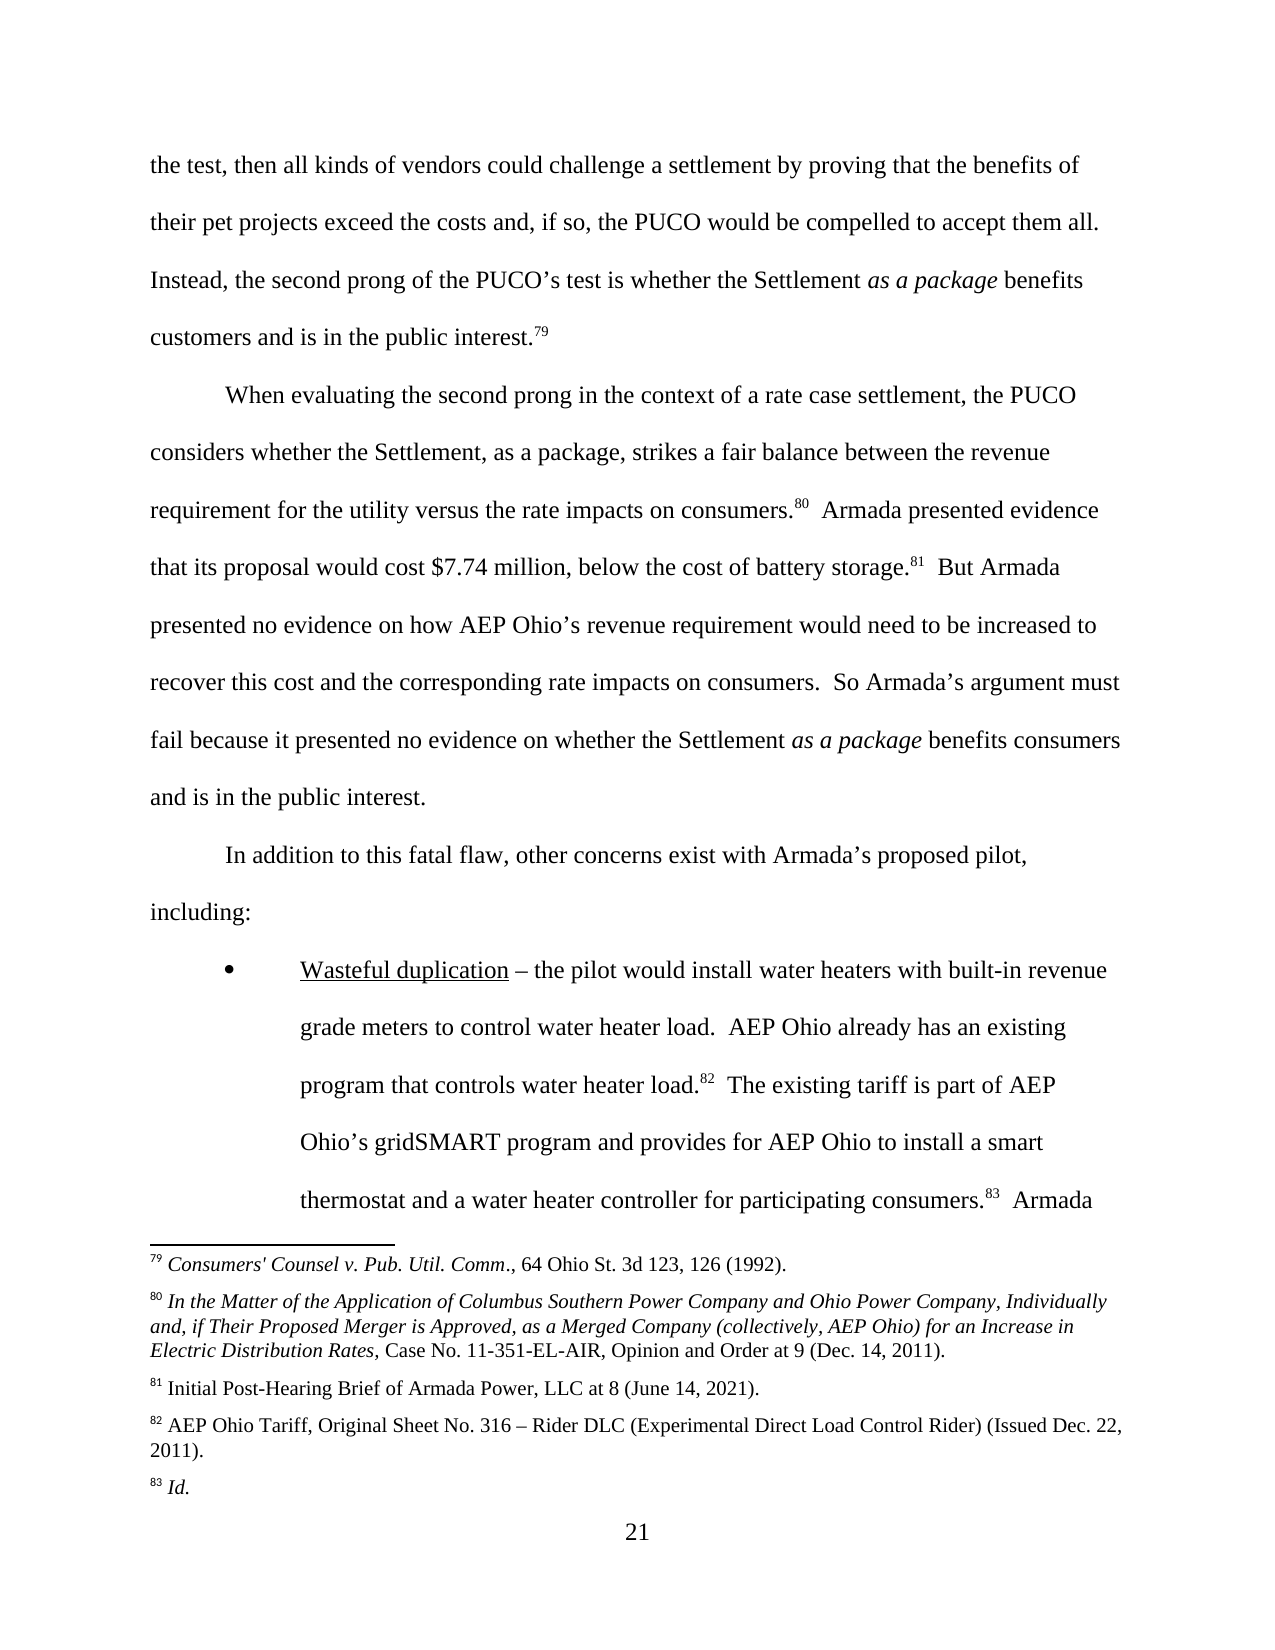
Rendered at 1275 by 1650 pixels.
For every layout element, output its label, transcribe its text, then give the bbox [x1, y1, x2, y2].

text In addition to this fatal flaw, other concerns exist with Armada’s proposed pilot, including: [150, 840, 1125, 926]
text When evaluating the second prong in the context of a rate case settlement, the PUCO considers whether the Settlement, as a package, strikes a fair balance between the revenue requirement for the utility versus the rate impacts on consumers. Armada presented evidence that its proposal would cost $7.74 million, below the cost of battery storage. But Armada presented no evidence on how AEP Ohio’s revenue requirement would need to be increased to recover this cost and the corresponding rate impacts on consumers. So Armada’s argument must fail because it presented no evidence on whether the Settlement as a package benefits consumers and is in the public interest. [150, 380, 1125, 811]
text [150, 150, 1125, 351]
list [225, 955, 1125, 1214]
